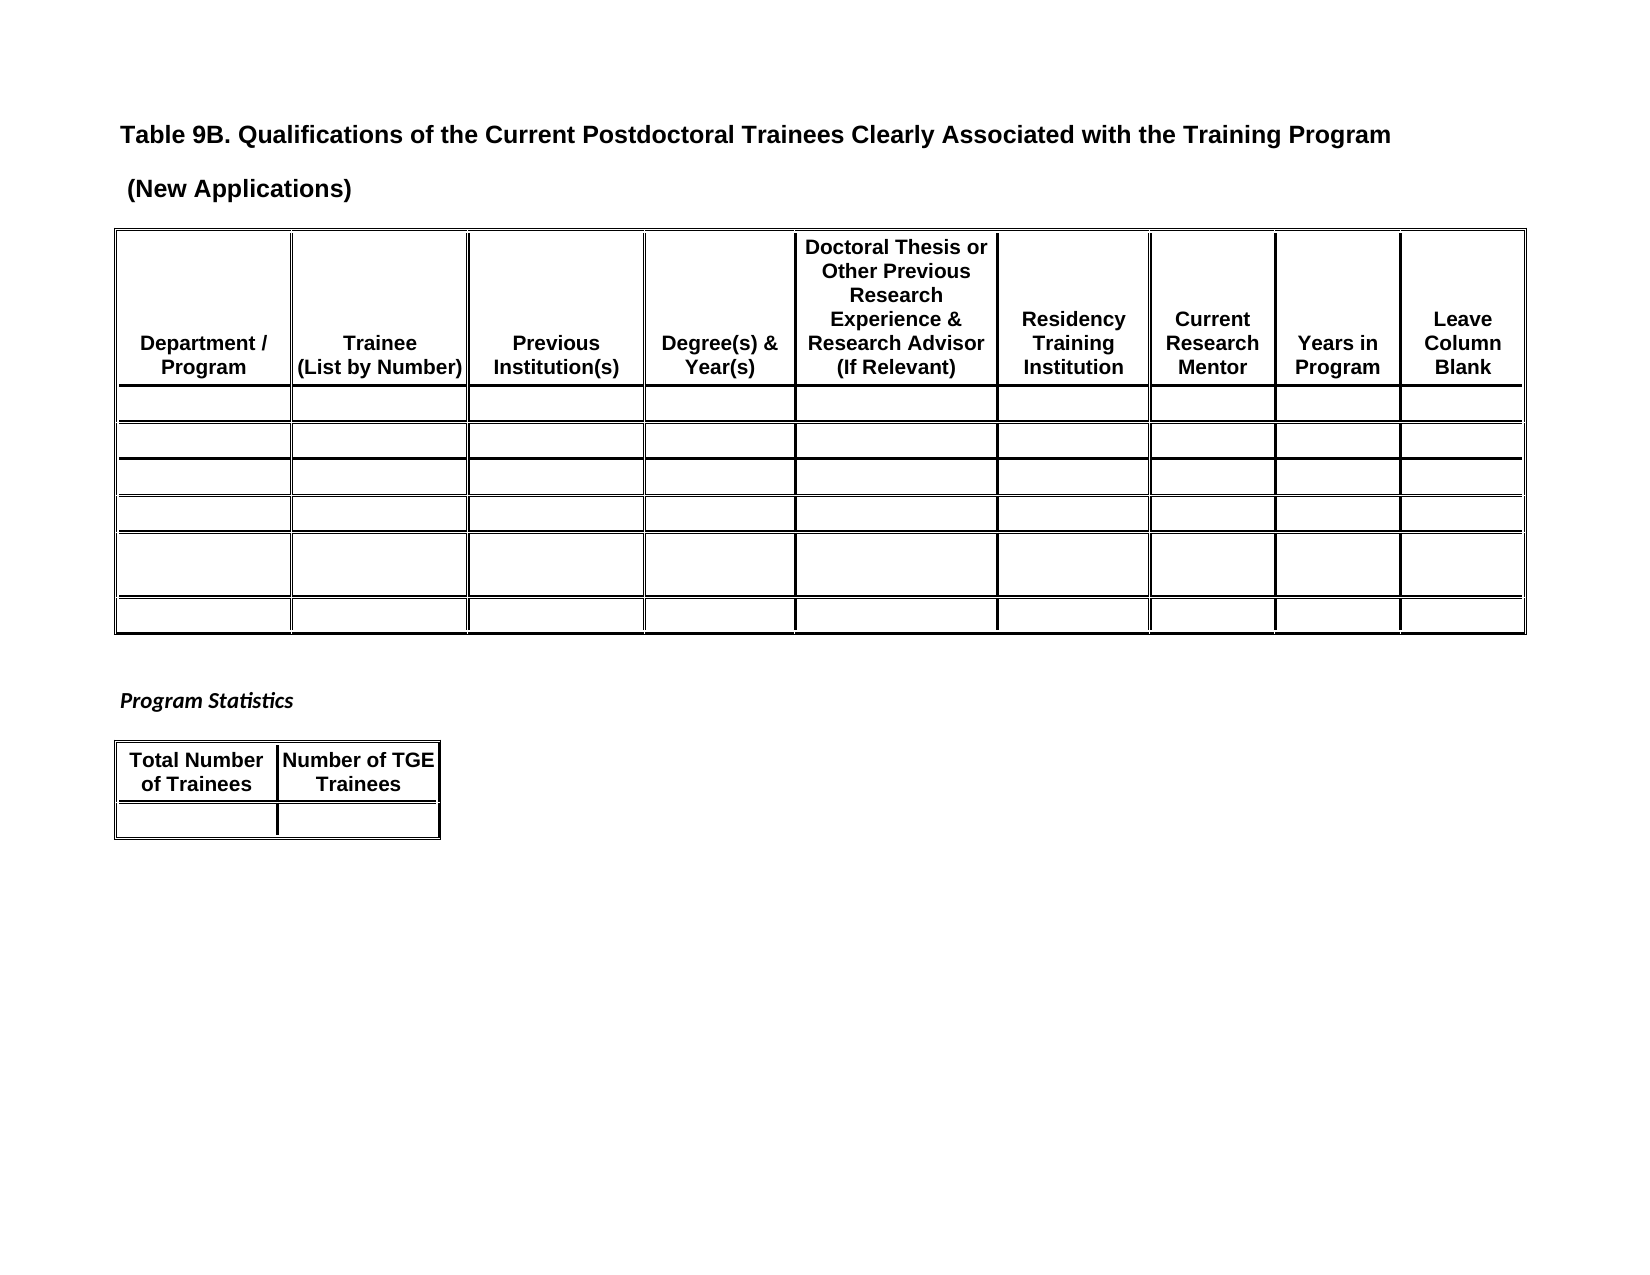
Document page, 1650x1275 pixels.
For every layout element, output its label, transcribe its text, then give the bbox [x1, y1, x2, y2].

table_cell [797, 497, 996, 530]
table_cell [1150, 599, 1275, 632]
table_cell [117, 494, 290, 530]
table_cell [117, 800, 277, 837]
subtitle (New Applications) [120, 174, 1530, 202]
table_cell [468, 599, 644, 632]
table_cell [1277, 460, 1399, 493]
table_cell [999, 460, 1148, 493]
table_header Residency Training Institution [997, 229, 1150, 384]
table_cell [999, 424, 1148, 457]
table_cell [1277, 534, 1399, 595]
table_cell [277, 800, 439, 837]
table_cell [292, 595, 468, 632]
table_cell [1275, 599, 1400, 632]
table_cell [646, 497, 794, 530]
table_cell [293, 424, 466, 457]
table_cell [293, 534, 466, 595]
table_cell [1152, 424, 1274, 457]
table_cell [1400, 595, 1524, 632]
table_header Doctoral Thesis or Other Previous Research Experience & Research Advisor (If Relevant) [795, 231, 997, 384]
table_cell [797, 387, 996, 420]
subtitle Table 9B. Qualifications of the Current Postdoctoral Trainees Clearly Associated with the Training Program [120, 120, 1530, 149]
table_cell [645, 599, 795, 632]
table_cell [117, 530, 290, 595]
table_cell [470, 424, 643, 457]
table_header Trainee (List by Number) [292, 229, 468, 384]
table_header Years in Program [1275, 231, 1400, 384]
table_header Department / Program [117, 231, 292, 384]
table_cell [999, 387, 1148, 420]
table_header Number of TGE Trainees [277, 743, 438, 800]
table_cell [1152, 460, 1274, 493]
table_cell [470, 387, 643, 420]
table_cell [293, 497, 466, 530]
table_cell [117, 384, 290, 420]
table_header Current Research Mentor [1150, 229, 1275, 384]
table_cell [797, 424, 996, 457]
table_cell [999, 497, 1148, 530]
table_cell [1152, 534, 1274, 595]
table_cell [470, 534, 643, 595]
table_cell [1277, 387, 1399, 420]
table_header Previous Institution(s) [468, 231, 644, 384]
table_cell [646, 424, 794, 457]
table_cell [999, 534, 1148, 595]
table_cell [1402, 420, 1524, 457]
table_cell [470, 497, 643, 530]
table_header Leave Column Blank [1400, 231, 1524, 384]
table_cell [646, 534, 794, 595]
table_cell [795, 599, 997, 632]
table_cell [646, 387, 794, 420]
table_cell [997, 595, 1150, 632]
table_cell [797, 534, 996, 595]
table_cell [797, 460, 996, 493]
table_cell [646, 460, 794, 493]
table_cell [293, 460, 466, 493]
table_cell [1277, 424, 1399, 457]
table_header Total Number of Trainees [117, 743, 277, 800]
table_cell [1402, 384, 1524, 420]
table_cell [1152, 387, 1274, 420]
text Program Statistics [120, 687, 1530, 714]
table_cell [470, 460, 643, 493]
table_cell [117, 595, 292, 632]
table_cell [117, 420, 290, 457]
table_cell [1152, 497, 1274, 530]
table_cell [1402, 494, 1524, 530]
table_cell [293, 387, 466, 420]
table_cell [117, 457, 290, 493]
table_cell [1277, 497, 1399, 530]
table_cell [1402, 530, 1524, 595]
table_header Degree(s) & Year(s) [645, 229, 795, 384]
table_cell [1402, 457, 1524, 493]
